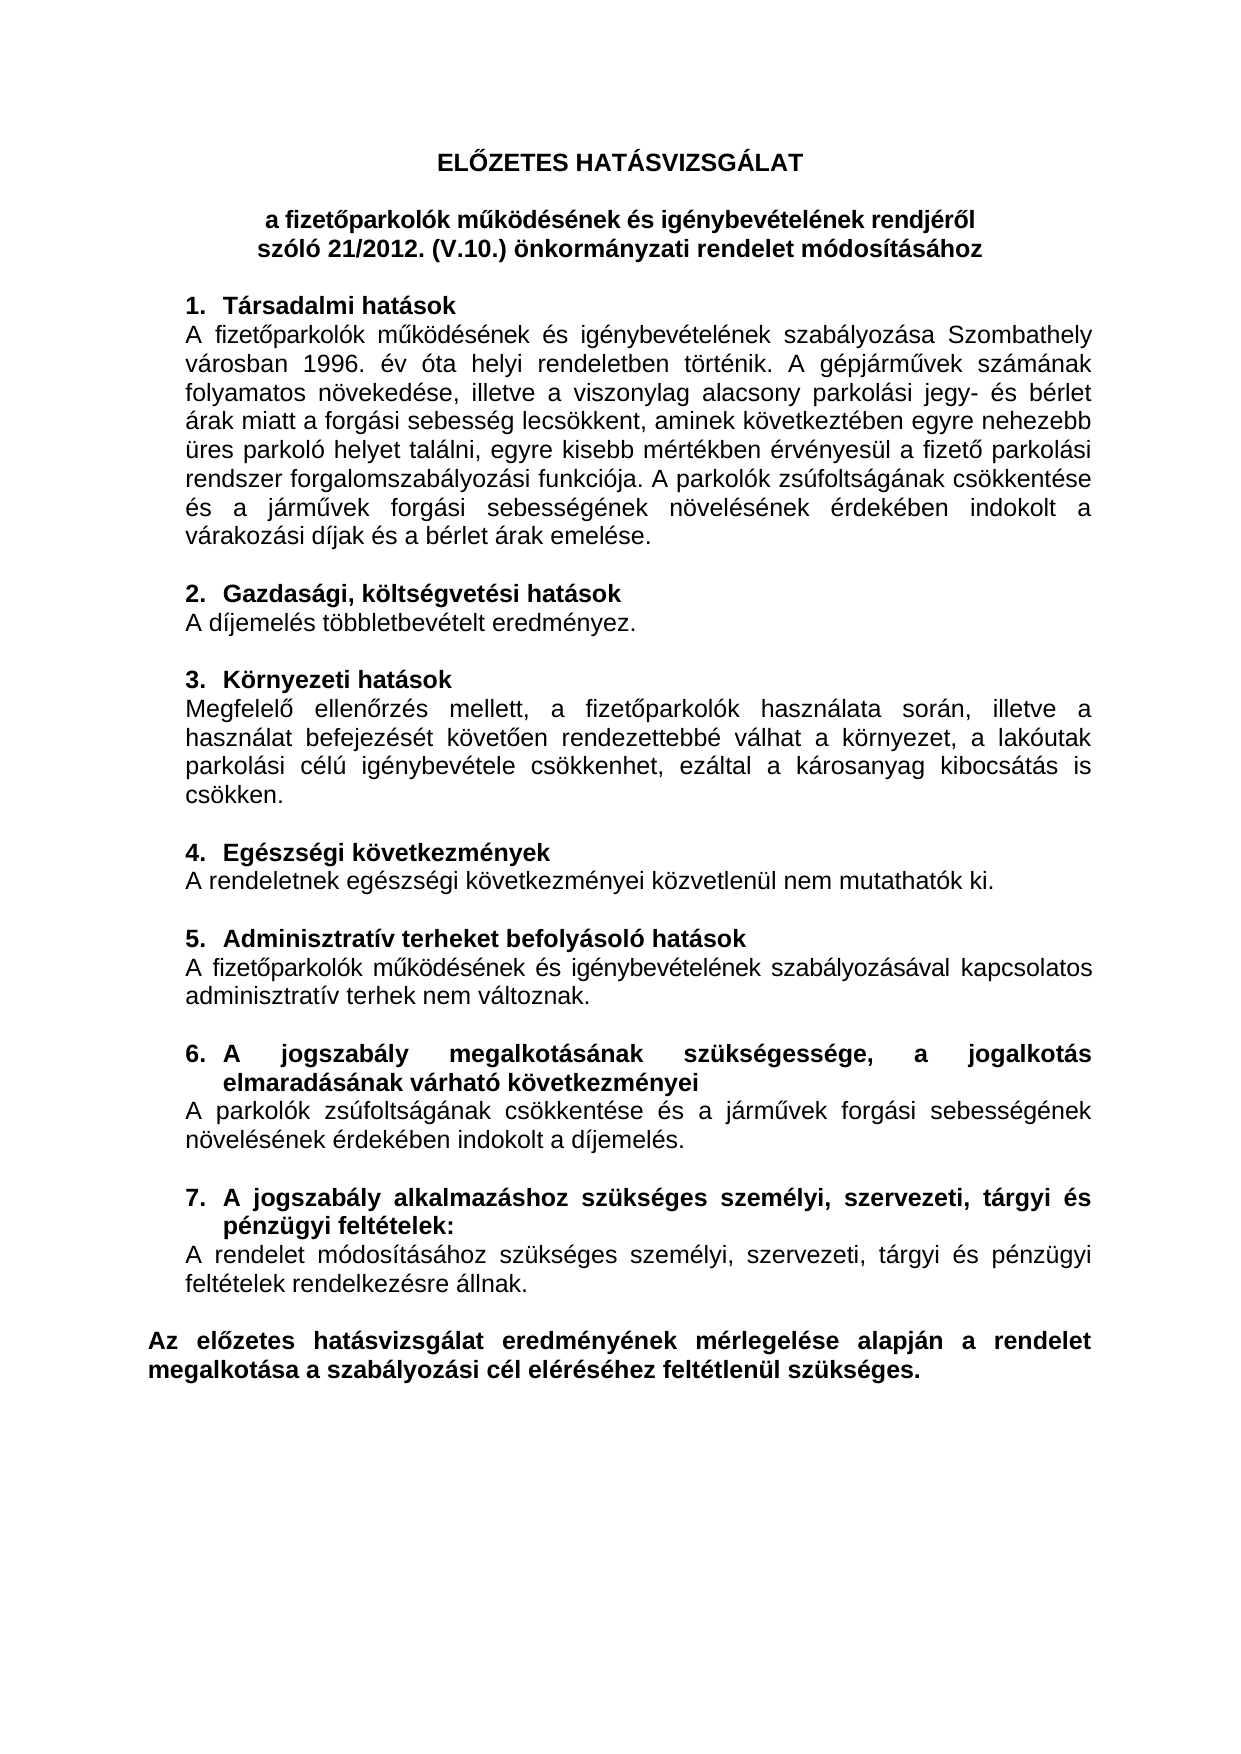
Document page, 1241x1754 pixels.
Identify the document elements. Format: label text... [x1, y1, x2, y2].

text Az előzetes hatásvizsgálat eredményének mérlegelése alapján a rendelet megalkotása a szabályozási cél eléréséhez feltétlenül szükséges. [148, 1326, 1093, 1384]
list Egészségi következmények [185, 838, 1093, 866]
list Gazdasági, költségvetési hatások [185, 579, 1093, 608]
text A rendeletnek egészségi következményei közvetlenül nem mutathatók ki. [185, 866, 1093, 895]
list Környezeti hatások [185, 665, 1093, 694]
text szóló 21/2012. (V.10.) önkormányzati rendelet módosításához [148, 234, 1093, 263]
text Megfelelő ellenőrzés mellett, a fizetőparkolók használata során, illetve a használat befejezését követően rendezettebbé válhat a környezet, a lakóutak parkolási célú igénybevétele csökkenhet, ezáltal a károsanyag kibocsátás is csökken. [185, 694, 1093, 809]
text A fizetőparkolók működésének és igénybevételének szabályozása Szombathely városban 1996. év óta helyi rendeletben történik. A gépjárművek számának folyamatos növekedése, illetve a viszonylag alacsony parkolási jegy- és bérlet árak miatt a forgási sebesség lecsökkent, aminek következtében egyre nehezebb üres parkoló helyet találni, egyre kisebb mértékben érvényesül a fizető parkolási rendszer forgalomszabályozási funkciója. A parkolók zsúfoltságának csökkentése és a járművek forgási sebességének növelésének érdekében indokolt a várakozási díjak és a bérlet árak emelése. [185, 320, 1093, 550]
text a fizetőparkolók működésének és igénybevételének rendjéről [148, 205, 1093, 234]
text A díjemelés többletbevételt eredményez. [185, 608, 1093, 636]
list Adminisztratív terheket befolyásoló hatások [185, 924, 1093, 953]
list Társadalmi hatások [185, 291, 1093, 320]
list A jogszabály megalkotásának szükségessége, a jogalkotás elmaradásának várható következményei [185, 1039, 1093, 1096]
text A parkolók zsúfoltságának csökkentése és a járművek forgási sebességének növelésének érdekében indokolt a díjemelés. [185, 1096, 1093, 1154]
list A jogszabály alkalmazáshoz szükséges személyi, szervezeti, tárgyi és pénzügyi feltételek: [185, 1183, 1093, 1240]
text A rendelet módosításához szükséges személyi, szervezeti, tárgyi és pénzügyi feltételek rendelkezésre állnak. [185, 1240, 1093, 1298]
text ELŐZETES HATÁSVIZSGÁLAT [148, 148, 1093, 176]
text A fizetőparkolók működésének és igénybevételének szabályozásával kapcsolatos adminisztratív terhek nem változnak. [185, 953, 1093, 1010]
